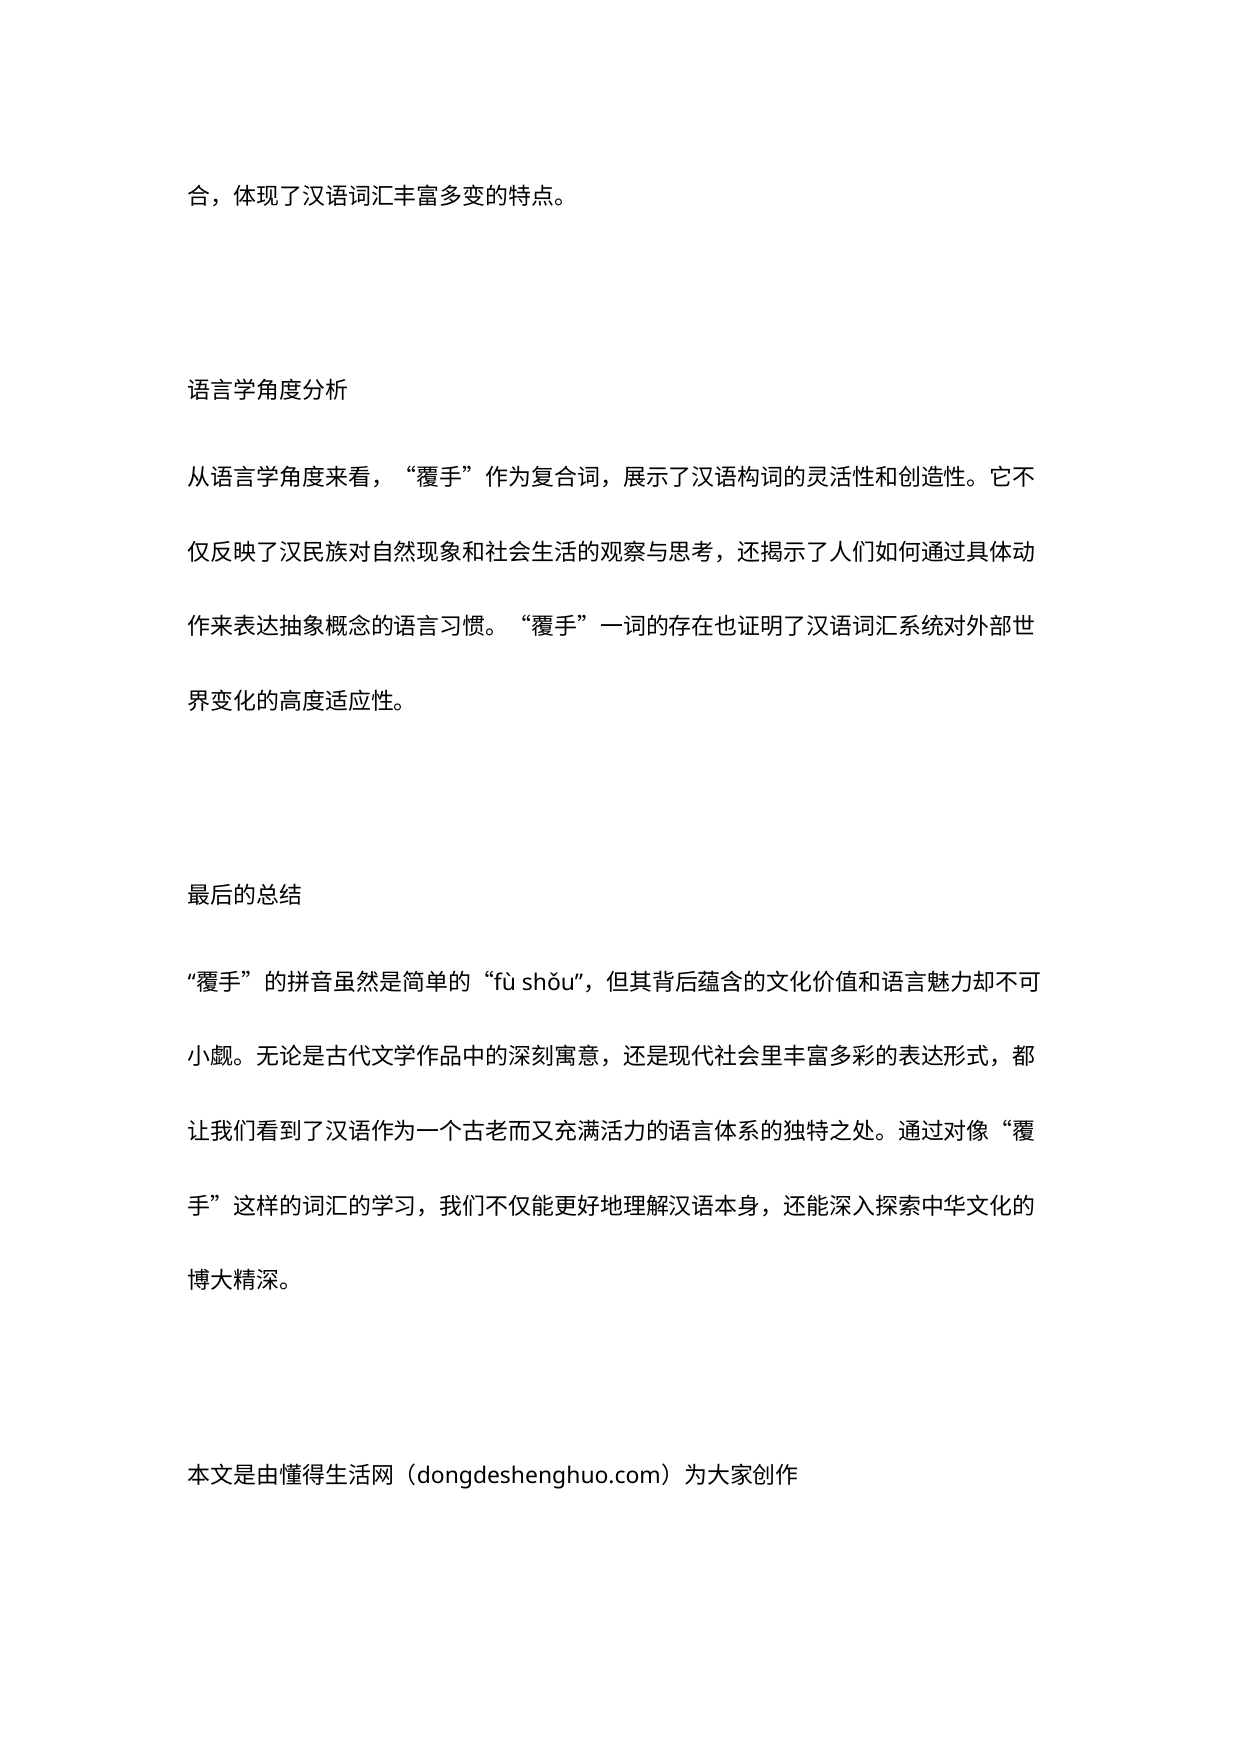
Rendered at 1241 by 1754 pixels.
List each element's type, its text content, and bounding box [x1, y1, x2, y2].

text “覆手”的拼音虽然是简单的“fù shǒu”，但其背后蕴含的文化价值和语言魅力却不可小觑。无论是古代文学作品中的深刻寓意，还是现代社会里丰富多彩的表达形式，都让我们看到了汉语作为一个古老而又充满活力的语言体系的独特之处。通过对像“覆手”这样的词汇的学习，我们不仅能更好地理解汉语本身，还能深入探索中华文化的博大精深。 [187, 948, 1053, 1311]
text 最后的总结 [187, 861, 1053, 926]
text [187, 162, 1053, 227]
text 语言学角度分析 [187, 356, 1053, 421]
text 本文是由懂得生活网（dongdeshenghuo.com）为大家创作 [187, 1441, 1053, 1506]
text 从语言学角度来看，“覆手”作为复合词，展示了汉语构词的灵活性和创造性。它不仅反映了汉民族对自然现象和社会生活的观察与思考，还揭示了人们如何通过具体动作来表达抽象概念的语言习惯。“覆手”一词的存在也证明了汉语词汇系统对外部世界变化的高度适应性。 [187, 443, 1053, 732]
